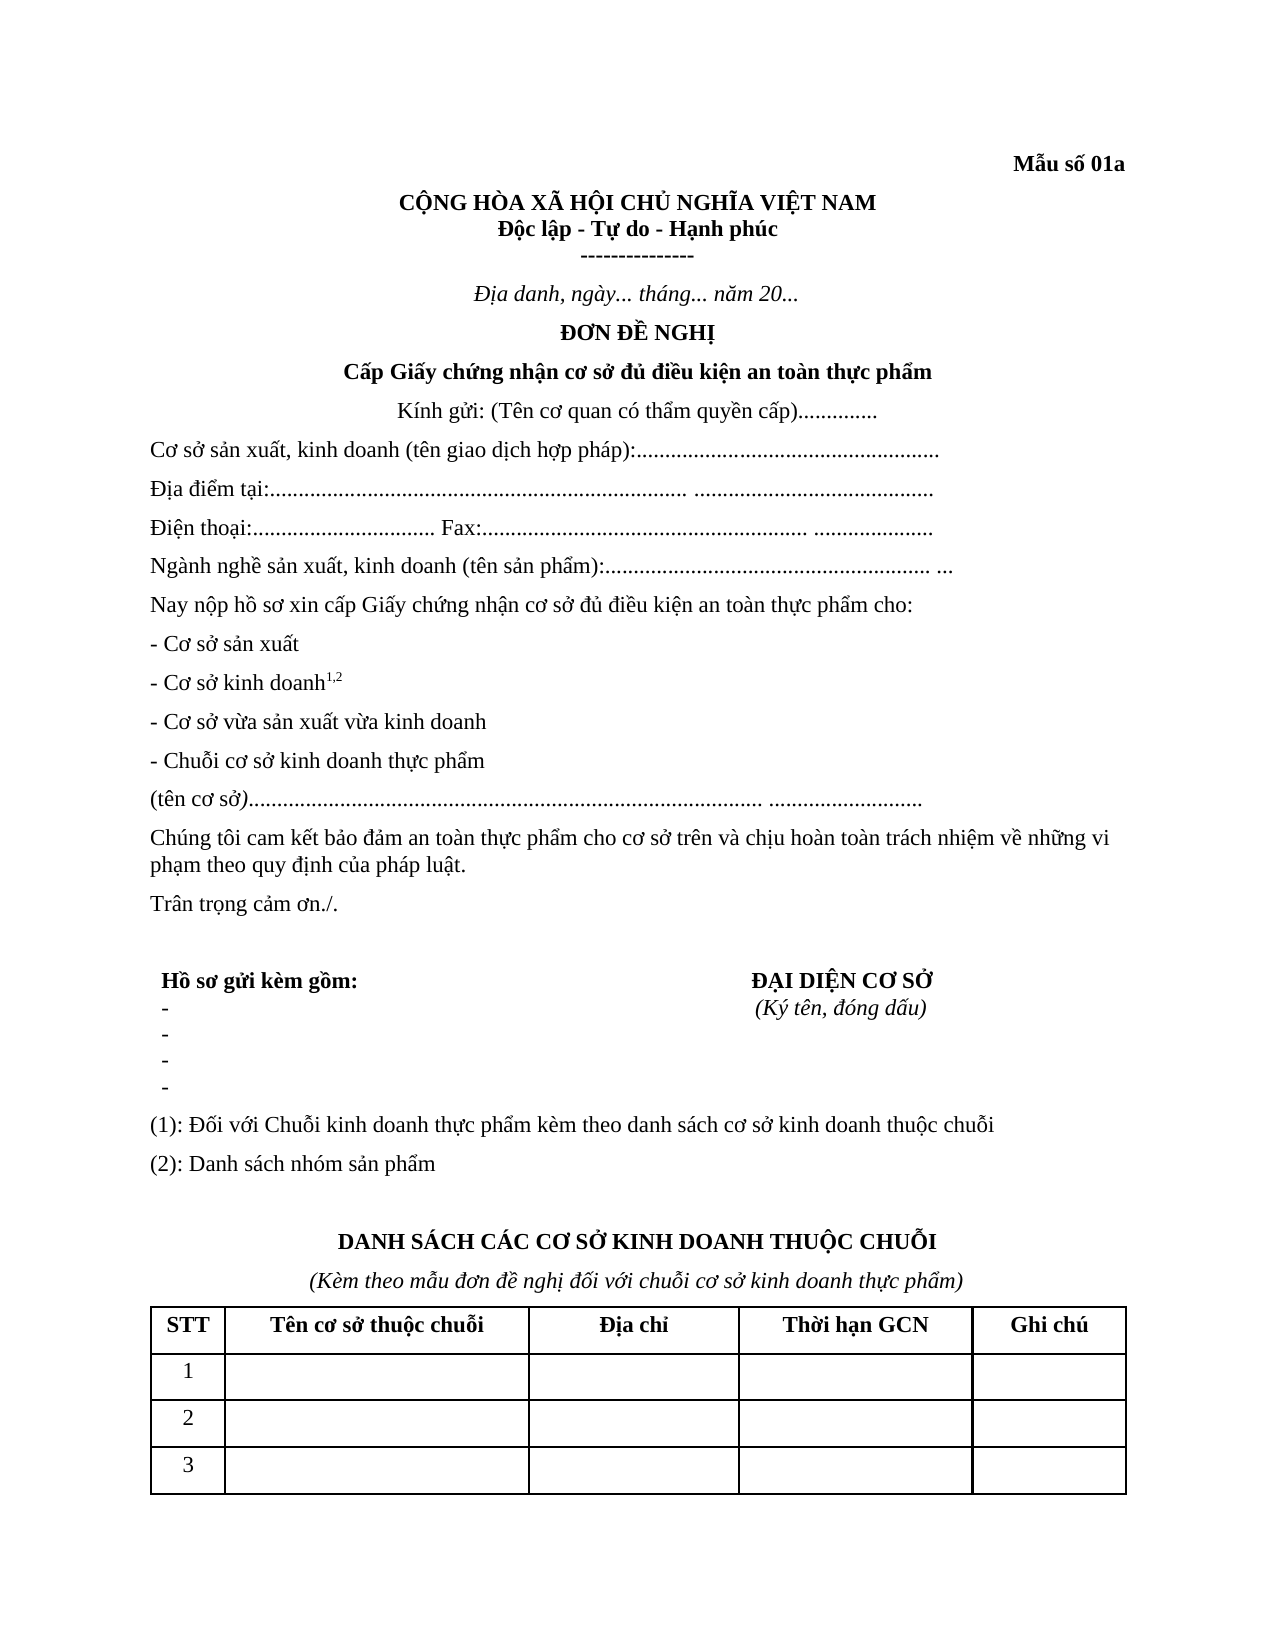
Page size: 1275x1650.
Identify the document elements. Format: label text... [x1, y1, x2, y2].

text Chúng tôi cam kết bảo đảm an toàn thực phẩm cho cơ sở trên và chịu hoàn toàn trách nhiệm về những vi phạm theo quy định của pháp luật. [150, 824, 1125, 877]
table_cell [974, 1401, 1125, 1446]
text - Cơ sở kinh doanh1,2 [150, 669, 1125, 695]
table_cell 1 [152, 1355, 224, 1399]
text DANH SÁCH CÁC CƠ SỞ KINH DOANH THUỘC CHUỖI [150, 1228, 1125, 1254]
text Ngành nghề sản xuất, kinh doanh (tên sản phẩm):......................................................... ... [150, 552, 1125, 579]
text Mẫu số 01a [150, 150, 1125, 176]
table_cell [226, 1355, 528, 1399]
text ĐƠN ĐỀ NGHỊ [150, 319, 1125, 346]
text Cấp Giấy chứng nhận cơ sở đủ điều kiện an toàn thực phẩm [150, 358, 1125, 384]
text (2): Danh sách nhóm sản phẩm [150, 1150, 1125, 1177]
text Trân trọng cảm ơn./. [150, 889, 1125, 916]
text (1): Đối với Chuỗi kinh doanh thực phẩm kèm theo danh sách cơ sở kinh doanh thuộc chuỗi [150, 1112, 1125, 1138]
table_header Thời hạn GCN [740, 1308, 971, 1353]
table_header Địa chỉ [530, 1308, 738, 1353]
table_cell 2 [152, 1401, 224, 1446]
text - Chuỗi cơ sở kinh doanh thực phẩm [150, 747, 1125, 773]
table_header ĐẠI DIỆN CƠ SỞ (Ký tên, đóng dấu) [611, 967, 1072, 1112]
text Địa điểm tại:......................................................................... .......................................... [150, 475, 1125, 501]
table_cell [530, 1355, 738, 1399]
table_cell [530, 1448, 738, 1493]
table_cell [740, 1448, 971, 1493]
table_cell 3 [152, 1448, 224, 1493]
text - Cơ sở vừa sản xuất vừa kinh doanh [150, 708, 1125, 734]
table_header Tên cơ sở thuộc chuỗi [226, 1308, 528, 1353]
table_cell [974, 1355, 1125, 1399]
text - Cơ sở sản xuất [150, 630, 1125, 656]
table_header Ghi chú [974, 1308, 1125, 1353]
table_header STT [152, 1308, 224, 1353]
text CỘNG HÒA XÃ HỘI CHỦ NGHĨA VIỆT NAM Độc lập - Tự do - Hạnh phúc --------------- [150, 189, 1125, 268]
table_header Hồ sơ gửi kèm gồm: - - - - [150, 967, 611, 1112]
table_cell [740, 1355, 971, 1399]
text Cơ sở sản xuất, kinh doanh (tên giao dịch hợp pháp):..................................................... [150, 436, 1125, 462]
table_cell [226, 1448, 528, 1493]
text Địa danh, ngày... tháng... năm 20... [150, 280, 639, 307]
table_cell [974, 1448, 1125, 1493]
text (tên cơ sở).......................................................................................... ........................... [150, 786, 1125, 812]
text Kính gửi: (Tên cơ quan có thẩm quyền cấp).............. [150, 397, 1125, 423]
text Địa danh, ngày... tháng... năm 20... [691, 280, 1125, 307]
text (Kèm theo mẫu đơn đề nghị đối với chuỗi cơ sở kinh doanh thực phẩm) [150, 1267, 1125, 1293]
text Nay nộp hồ sơ xin cấp Giấy chứng nhận cơ sở đủ điều kiện an toàn thực phẩm cho: [150, 591, 1125, 618]
table_cell [740, 1401, 971, 1446]
table_cell [226, 1401, 528, 1446]
text Điện thoại:................................ Fax:......................................................... ..................... [150, 513, 1125, 540]
table_cell [530, 1401, 738, 1446]
